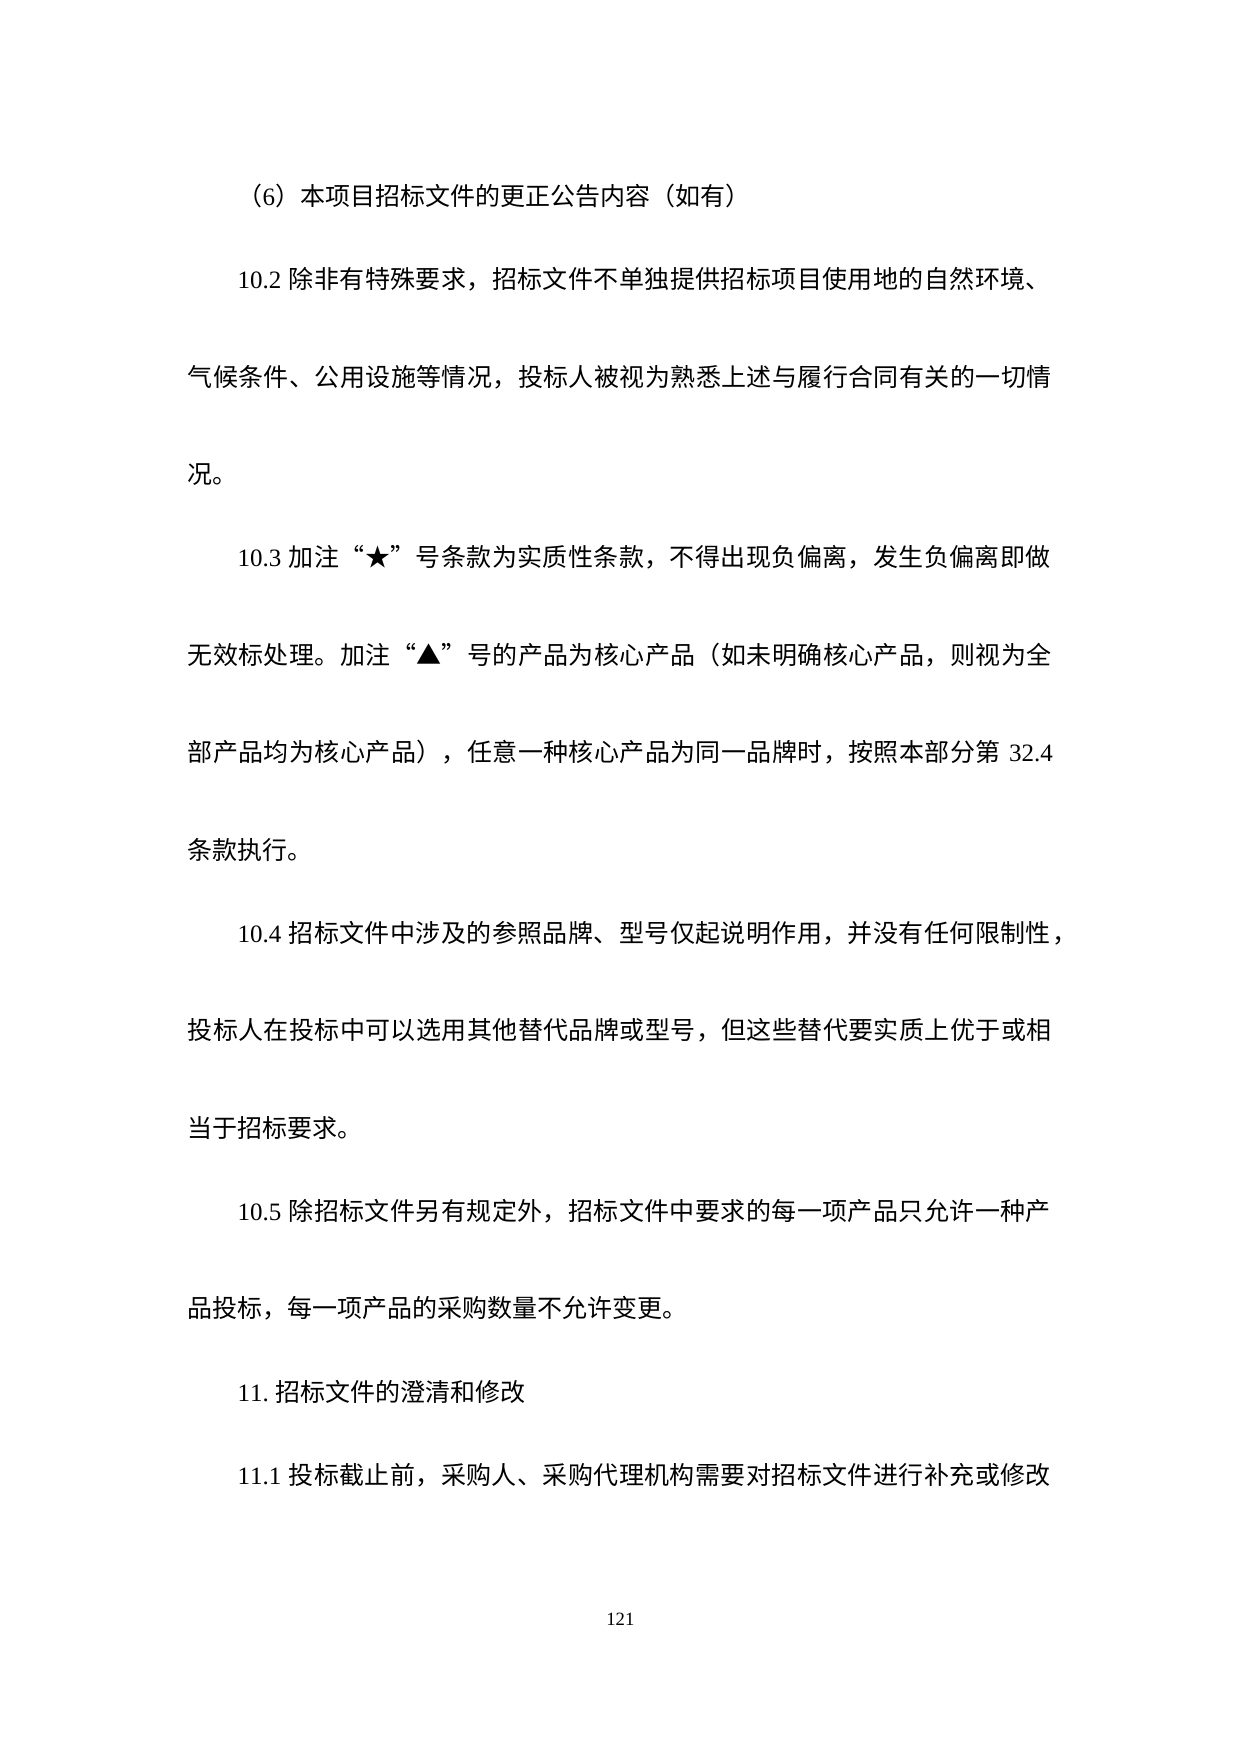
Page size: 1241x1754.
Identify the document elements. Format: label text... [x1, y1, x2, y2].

text 11. 招标文件的澄清和修改 [187, 1358, 1053, 1423]
text 10.2 除非有特殊要求，招标文件不单独提供招标项目使用地的自然环境、气候条件、公用设施等情况，投标人被视为熟悉上述与履行合同有关的一切情况。 [187, 245, 1053, 505]
text 10.3 加注“★”号条款为实质性条款，不得出现负偏离，发生负偏离即做无效标处理。加注“▲”号的产品为核心产品（如未明确核心产品，则视为全部产品均为核心产品），任意一种核心产品为同一品牌时，按照本部分第32.4条款执行。 [187, 523, 1053, 881]
text 10.5 除招标文件另有规定外，招标文件中要求的每一项产品只允许一种产品投标，每一项产品的采购数量不允许变更。 [187, 1177, 1053, 1339]
text 10.4 招标文件中涉及的参照品牌、型号仅起说明作用，并没有任何限制性，投标人在投标中可以选用其他替代品牌或型号，但这些替代要实质上优于或相当于招标要求。 [187, 899, 1053, 1159]
text （6）本项目招标文件的更正公告内容（如有） [187, 162, 1053, 227]
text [187, 1441, 1053, 1506]
